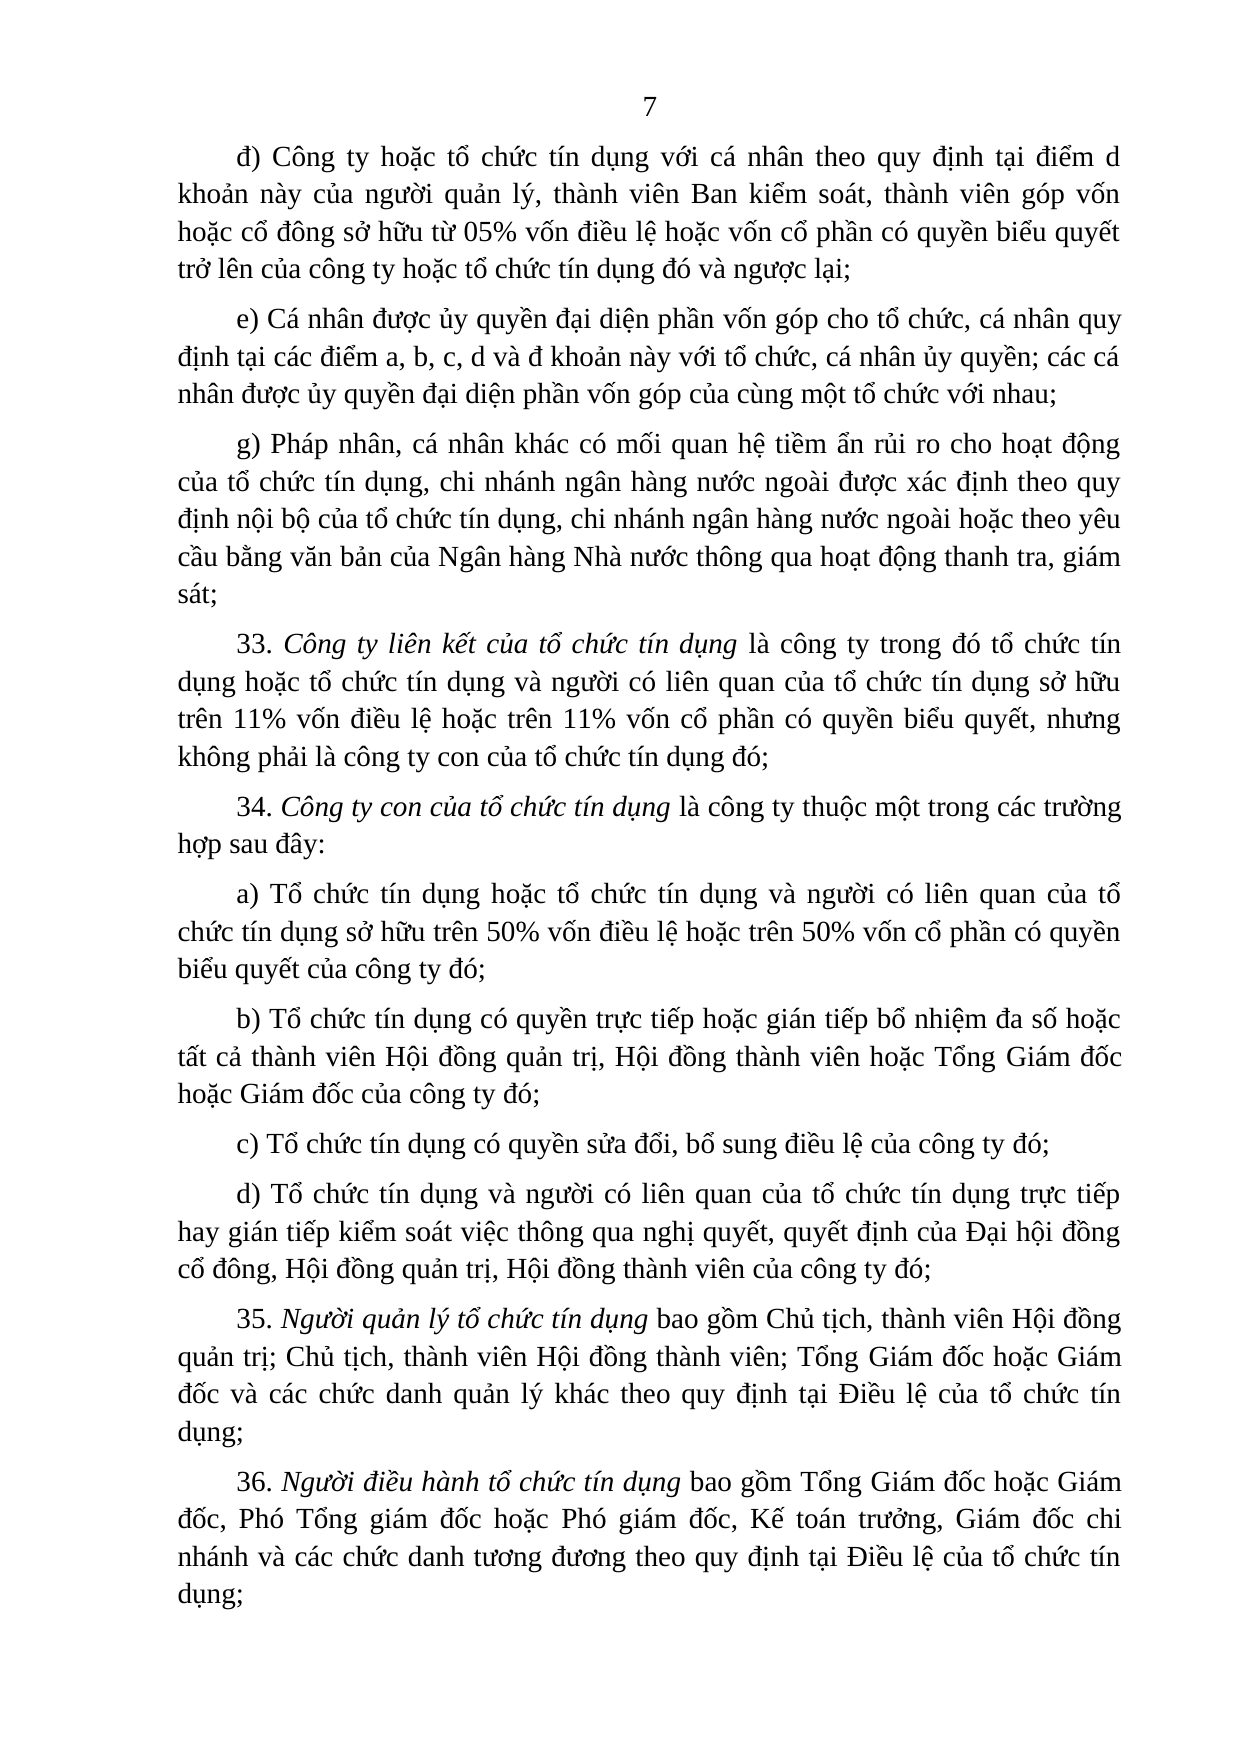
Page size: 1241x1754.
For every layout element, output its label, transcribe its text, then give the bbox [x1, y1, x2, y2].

text 33. Công ty liên kết của tổ chức tín dụng là công ty trong đó tổ chức tín dụng hoặc tổ chức tín dụng và người có liên quan của tổ chức tín dụng sở hữu trên 11% vốn điều lệ hoặc trên 11% vốn cổ phần có quyền biểu quyết, nhưng không phải là công ty con của tổ chức tín dụng đó; [177, 624, 1122, 774]
text 36. Người điều hành tổ chức tín dụng bao gồm Tổng Giám đốc hoặc Giám đốc, Phó Tổng giám đốc hoặc Phó giám đốc, Kế toán trưởng, Giám đốc chi nhánh và các chức danh tương đương theo quy định tại Điều lệ của tổ chức tín dụng; [177, 1461, 1122, 1611]
text a) Tổ chức tín dụng hoặc tổ chức tín dụng và người có liên quan của tổ chức tín dụng sở hữu trên 50% vốn điều lệ hoặc trên 50% vốn cổ phần có quyền biểu quyết của công ty đó; [177, 874, 1122, 986]
text g) Pháp nhân, cá nhân khác có mối quan hệ tiềm ẩn rủi ro cho hoạt động của tổ chức tín dụng, chi nhánh ngân hàng nước ngoài được xác định theo quy định nội bộ của tổ chức tín dụng, chi nhánh ngân hàng nước ngoài hoặc theo yêu cầu bằng văn bản của Ngân hàng Nhà nước thông qua hoạt động thanh tra, giám sát; [177, 424, 1122, 611]
text 34. Công ty con của tổ chức tín dụng là công ty thuộc một trong các trường hợp sau đây: [177, 786, 1122, 861]
text b) Tổ chức tín dụng có quyền trực tiếp hoặc gián tiếp bổ nhiệm đa số hoặc tất cả thành viên Hội đồng quản trị, Hội đồng thành viên hoặc Tổng Giám đốc hoặc Giám đốc của công ty đó; [177, 999, 1122, 1111]
text e) Cá nhân được ủy quyền đại diện phần vốn góp cho tổ chức, cá nhân quy định tại các điểm a, b, c, d và đ khoản này với tổ chức, cá nhân ủy quyền; các cá nhân được ủy quyền đại diện phần vốn góp của cùng một tổ chức với nhau; [177, 299, 1122, 411]
text d) Tổ chức tín dụng và người có liên quan của tổ chức tín dụng trực tiếp hay gián tiếp kiểm soát việc thông qua nghị quyết, quyết định của Đại hội đồng cổ đông, Hội đồng quản trị, Hội đồng thành viên của công ty đó; [177, 1174, 1122, 1286]
text c) Tổ chức tín dụng có quyền sửa đổi, bổ sung điều lệ của công ty đó; [177, 1124, 1122, 1161]
text 35. Người quản lý tổ chức tín dụng bao gồm Chủ tịch, thành viên Hội đồng quản trị; Chủ tịch, thành viên Hội đồng thành viên; Tổng Giám đốc hoặc Giám đốc và các chức danh quản lý khác theo quy định tại Điều lệ của tổ chức tín dụng; [177, 1299, 1122, 1449]
text đ) Công ty hoặc tổ chức tín dụng với cá nhân theo quy định tại điểm d khoản này của người quản lý, thành viên Ban kiểm soát, thành viên góp vốn hoặc cổ đông sở hữu từ 05% vốn điều lệ hoặc vốn cổ phần có quyền biểu quyết trở lên của công ty hoặc tổ chức tín dụng đó và ngược lại; [177, 136, 1122, 286]
